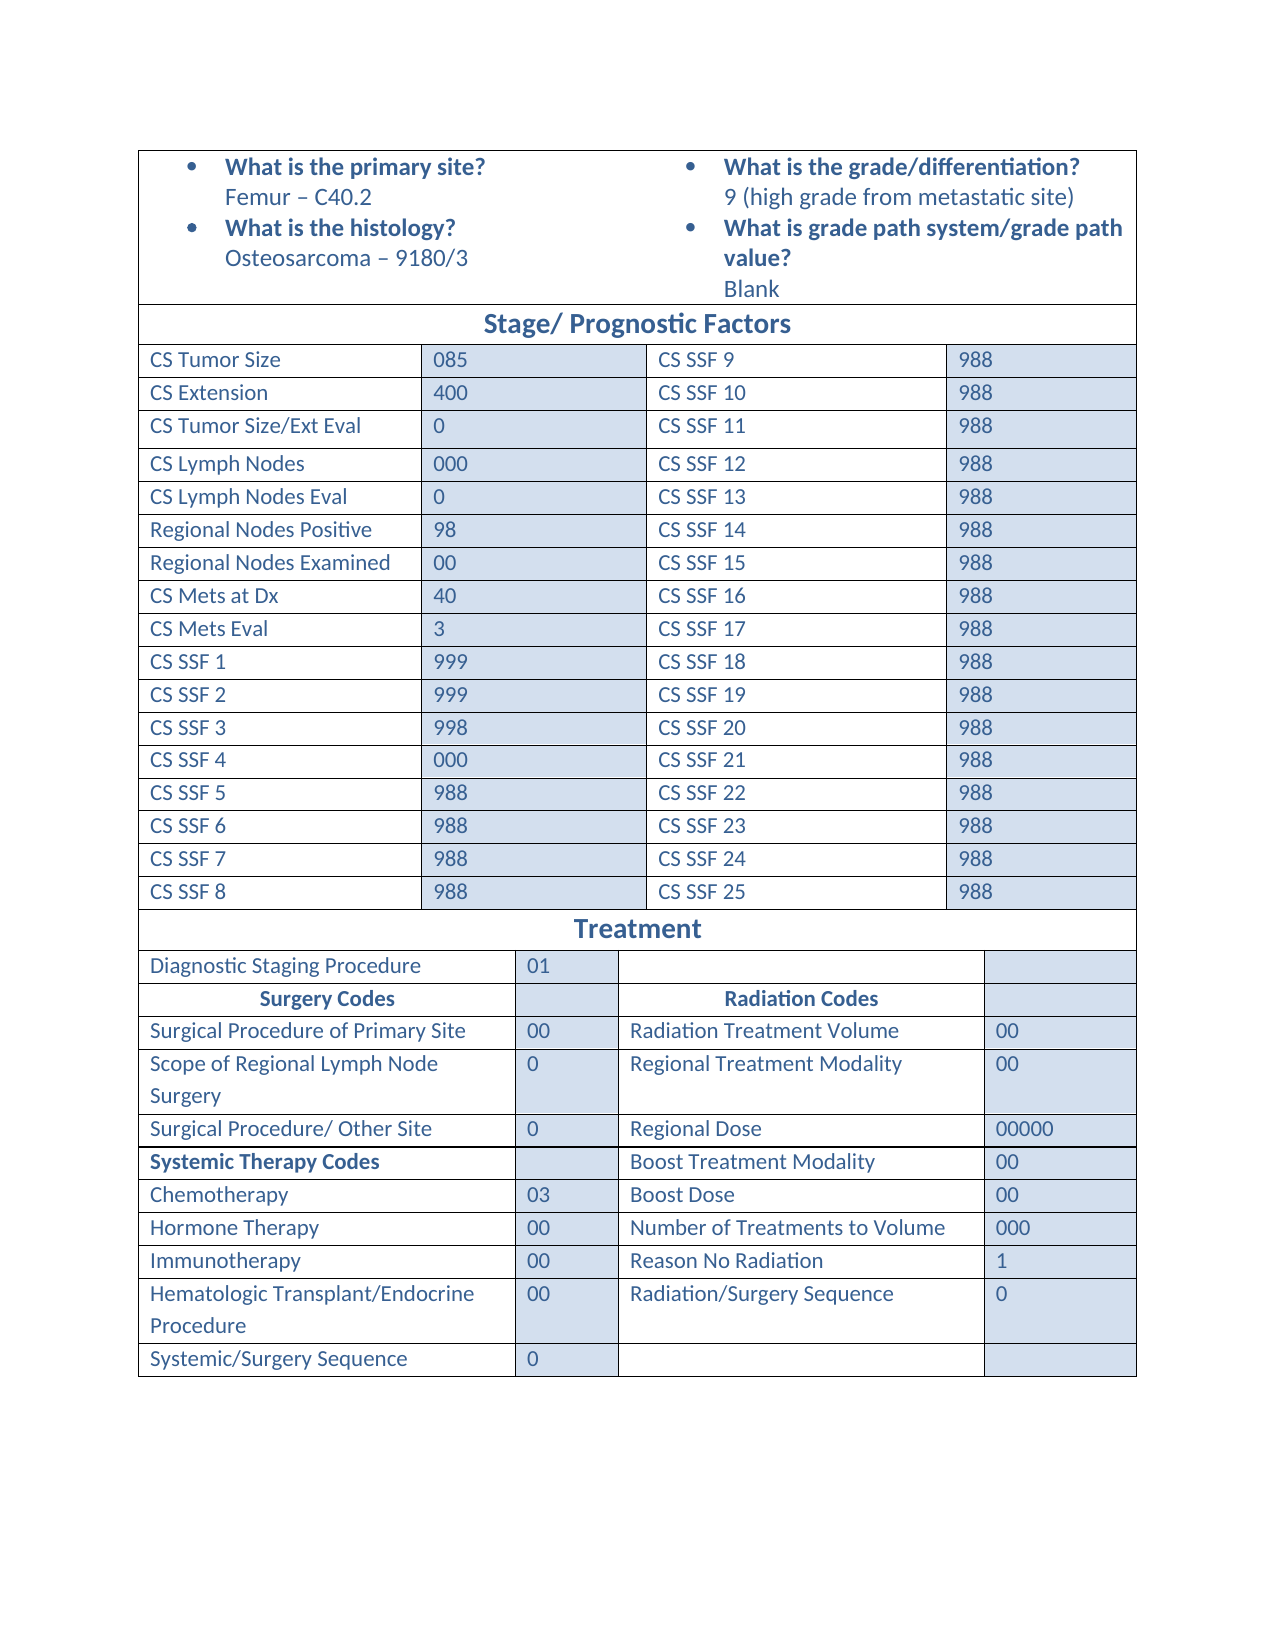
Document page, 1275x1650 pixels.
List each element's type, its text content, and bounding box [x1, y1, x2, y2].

table_cell 98 [422, 515, 646, 547]
table_cell 400 [422, 378, 646, 410]
table_cell Immunotherapy [139, 1246, 515, 1278]
table_cell CS SSF 16 [647, 581, 946, 613]
table_cell 988 [947, 713, 1136, 744]
table_cell Treatment [139, 910, 1136, 950]
table_cell CS SSF 21 [647, 746, 946, 777]
table_cell 0 [516, 1050, 618, 1113]
table_cell 988 [947, 411, 1136, 448]
table_cell CS SSF 8 [139, 877, 421, 909]
table_cell 0 [516, 1115, 618, 1146]
table_cell CS SSF 14 [647, 515, 946, 547]
table_cell CS SSF 7 [139, 844, 421, 876]
table_cell 00 [985, 1017, 1136, 1048]
table_cell CS SSF 22 [647, 779, 946, 810]
table_cell 988 [422, 877, 646, 909]
table_cell Regional Treatment Modality [619, 1050, 984, 1113]
table_cell Regional Nodes Positive [139, 515, 421, 547]
table_cell 988 [947, 680, 1136, 712]
table_cell Hematologic Transplant/Endocrine Procedure [139, 1279, 515, 1343]
table_cell CS Tumor Size/Ext Eval [139, 411, 421, 448]
table_cell 00 [985, 1050, 1136, 1113]
table_cell Radiation Treatment Volume [619, 1017, 984, 1048]
table_cell 00 [985, 1180, 1136, 1212]
table_cell 988 [947, 482, 1136, 514]
table_cell 988 [947, 779, 1136, 810]
table_cell CS Extension [139, 378, 421, 410]
table_cell 988 [422, 811, 646, 843]
table_cell [985, 951, 1136, 983]
table_cell [985, 984, 1136, 1016]
table_cell 988 [947, 811, 1136, 843]
table_cell 0 [516, 1344, 618, 1376]
table_cell Regional Dose [619, 1115, 984, 1146]
table_cell CS SSF 24 [647, 844, 946, 876]
table_cell Systemic Therapy Codes [139, 1148, 515, 1179]
table_cell 998 [422, 713, 646, 744]
table_cell Regional Nodes Examined [139, 548, 421, 580]
table_cell 00 [985, 1148, 1136, 1179]
table_cell CS SSF 3 [139, 713, 421, 744]
table_cell 988 [947, 378, 1136, 410]
table_cell 988 [422, 844, 646, 876]
table_cell Number of Treatments to Volume [619, 1213, 984, 1245]
table_cell Surgical Procedure of Primary Site [139, 1017, 515, 1048]
table_cell CS SSF 1 [139, 647, 421, 679]
table_cell CS SSF 4 [139, 746, 421, 777]
table_cell Reason No Radiation [619, 1246, 984, 1278]
table_cell 00 [516, 1017, 618, 1048]
table_cell 988 [947, 614, 1136, 646]
table_cell CS Lymph Nodes Eval [139, 482, 421, 514]
table_cell CS SSF 15 [647, 548, 946, 580]
table_cell CS SSF 13 [647, 482, 946, 514]
table_cell 988 [947, 449, 1136, 481]
table_cell CS SSF 6 [139, 811, 421, 843]
table_cell 00 [422, 548, 646, 580]
table_cell CS SSF 10 [647, 378, 946, 410]
table_cell 999 [422, 680, 646, 712]
table_cell Boost Dose [619, 1180, 984, 1212]
table_cell CS SSF 9 [647, 345, 946, 377]
table_cell [619, 951, 984, 983]
table_cell 40 [422, 581, 646, 613]
table_cell [516, 984, 618, 1016]
table_cell Surgery Codes [139, 984, 515, 1016]
table_cell 1 [985, 1246, 1136, 1278]
table_cell 01 [516, 951, 618, 983]
table_cell 988 [947, 844, 1136, 876]
table_cell CS SSF 2 [139, 680, 421, 712]
table_cell Chemotherapy [139, 1180, 515, 1212]
table_cell CS SSF 20 [647, 713, 946, 744]
table_cell CS SSF 23 [647, 811, 946, 843]
table_cell 0 [985, 1279, 1136, 1343]
table_cell 000 [985, 1213, 1136, 1245]
table_cell 988 [947, 877, 1136, 909]
table_cell CS Tumor Size [139, 345, 421, 377]
table_cell Boost Treatment Modality [619, 1148, 984, 1179]
table_cell CS SSF 19 [647, 680, 946, 712]
table_header What is the primary site? Femur – C40.2 What is the histology? Osteosarcoma – 9180/3 [139, 151, 637, 304]
table_header What is the grade/differentiation? 9 (high grade from metastatic site) What is grade path system/grade path value? Blank [638, 151, 1136, 304]
table_cell CS SSF 5 [139, 779, 421, 810]
table_cell Radiation/Surgery Sequence [619, 1279, 984, 1343]
table_cell 000 [422, 746, 646, 777]
table_cell 3 [422, 614, 646, 646]
table_cell 988 [947, 581, 1136, 613]
table_cell Hormone Therapy [139, 1213, 515, 1245]
table_cell 00 [516, 1213, 618, 1245]
table_cell 999 [422, 647, 646, 679]
table_cell Systemic/Surgery Sequence [139, 1344, 515, 1376]
table_cell 00 [516, 1246, 618, 1278]
table_cell CS SSF 17 [647, 614, 946, 646]
table_cell 03 [516, 1180, 618, 1212]
table_cell 988 [947, 647, 1136, 679]
table_cell 988 [947, 515, 1136, 547]
table_cell Surgical Procedure/ Other Site [139, 1115, 515, 1146]
table_cell Stage/ Prognostic Factors [139, 305, 1136, 344]
table_cell CS SSF 25 [647, 877, 946, 909]
table_cell 00 [516, 1279, 618, 1343]
table_cell [619, 1344, 984, 1376]
table_cell [985, 1344, 1136, 1376]
table_cell Scope of Regional Lymph Node Surgery [139, 1050, 515, 1113]
table_cell 988 [947, 345, 1136, 377]
table_cell CS Mets at Dx [139, 581, 421, 613]
table_cell 0 [422, 411, 646, 448]
table_cell CS Mets Eval [139, 614, 421, 646]
table_cell CS SSF 18 [647, 647, 946, 679]
table_cell 988 [947, 746, 1136, 777]
table_cell 000 [422, 449, 646, 481]
table_cell 085 [422, 345, 646, 377]
table_cell 00000 [985, 1115, 1136, 1146]
table_cell CS Lymph Nodes [139, 449, 421, 481]
table_cell Diagnostic Staging Procedure [139, 951, 515, 983]
table_cell CS SSF 11 [647, 411, 946, 448]
table_cell [516, 1148, 618, 1179]
table_cell CS SSF 12 [647, 449, 946, 481]
table_cell 0 [422, 482, 646, 514]
table_cell 988 [422, 779, 646, 810]
table_cell Radiation Codes [619, 984, 984, 1016]
table_cell 988 [947, 548, 1136, 580]
